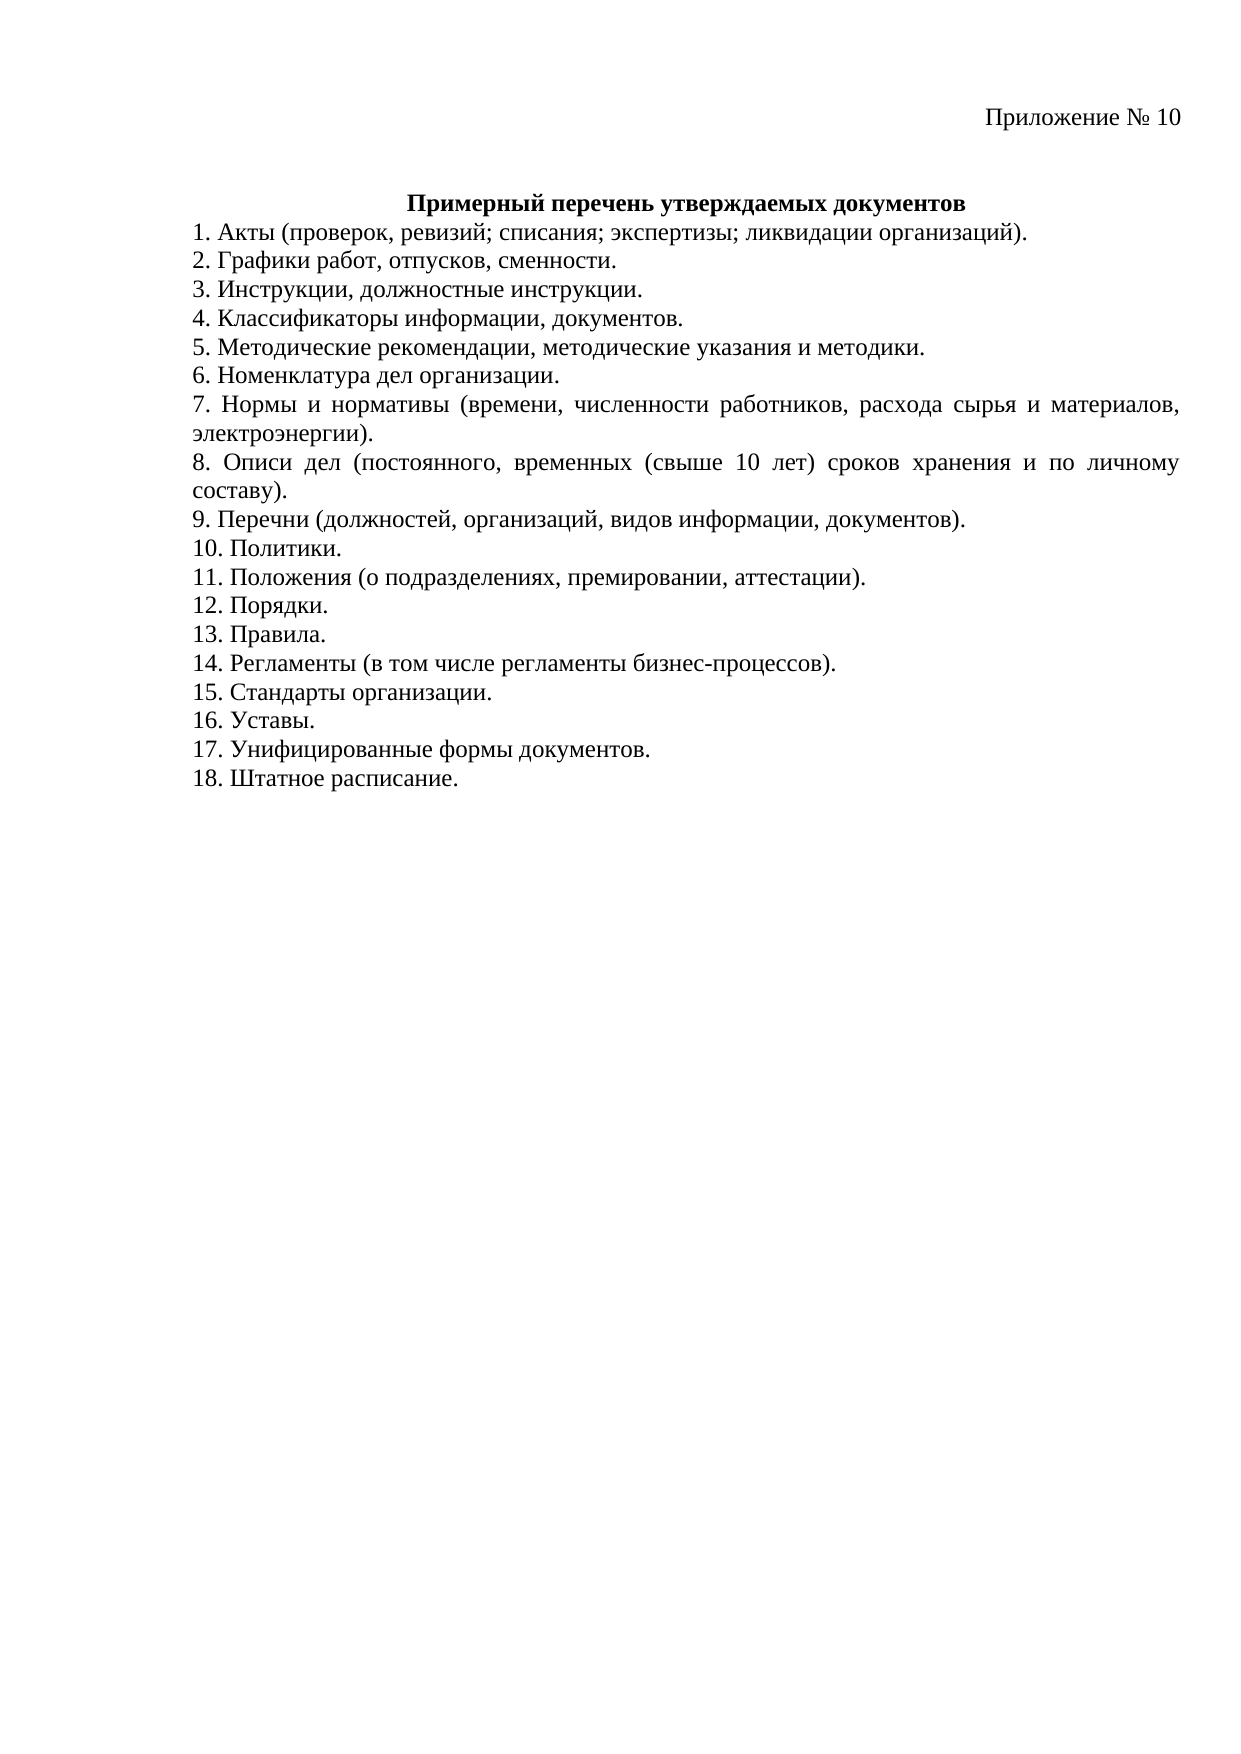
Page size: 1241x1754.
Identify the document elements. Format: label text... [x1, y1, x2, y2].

text 14. Регламенты (в том числе регламенты бизнес-процессов). [192, 648, 1181, 677]
text 11. Положения (о подразделениях, премировании, аттестации). [192, 562, 1181, 591]
text Примерный перечень утверждаемых документов [192, 188, 1181, 217]
text 5. Методические рекомендации, методические указания и методики. [192, 332, 1181, 361]
text 7. Нормы и нормативы (времени, численности работников, расхода сырья и материалов, электроэнергии). [192, 389, 1181, 447]
text 4. Классификаторы информации, документов. [192, 303, 1181, 332]
text 12. Порядки. [192, 591, 1181, 619]
text 6. Номенклатура дел организации. [192, 361, 1181, 389]
text 1. Акты (проверок, ревизий; списания; экспертизы; ликвидации организаций). [192, 217, 1181, 246]
text 16. Уставы. [192, 706, 1181, 734]
text 13. Правила. [192, 619, 1181, 648]
text 2. Графики работ, отпусков, сменности. [192, 246, 1181, 274]
text Приложение № 10 [192, 102, 1181, 131]
text 17. Унифицированные формы документов. [192, 734, 1181, 763]
text 8. Описи дел (постоянного, временных (свыше 10 лет) сроков хранения и по личному составу). [192, 447, 1181, 504]
text 18. Штатное расписание. [192, 763, 1181, 792]
text 15. Стандарты организации. [192, 677, 1181, 706]
text 10. Политики. [192, 533, 1181, 562]
text 9. Перечни (должностей, организаций, видов информации, документов). [192, 504, 1181, 533]
text 3. Инструкции, должностные инструкции. [192, 274, 1181, 303]
